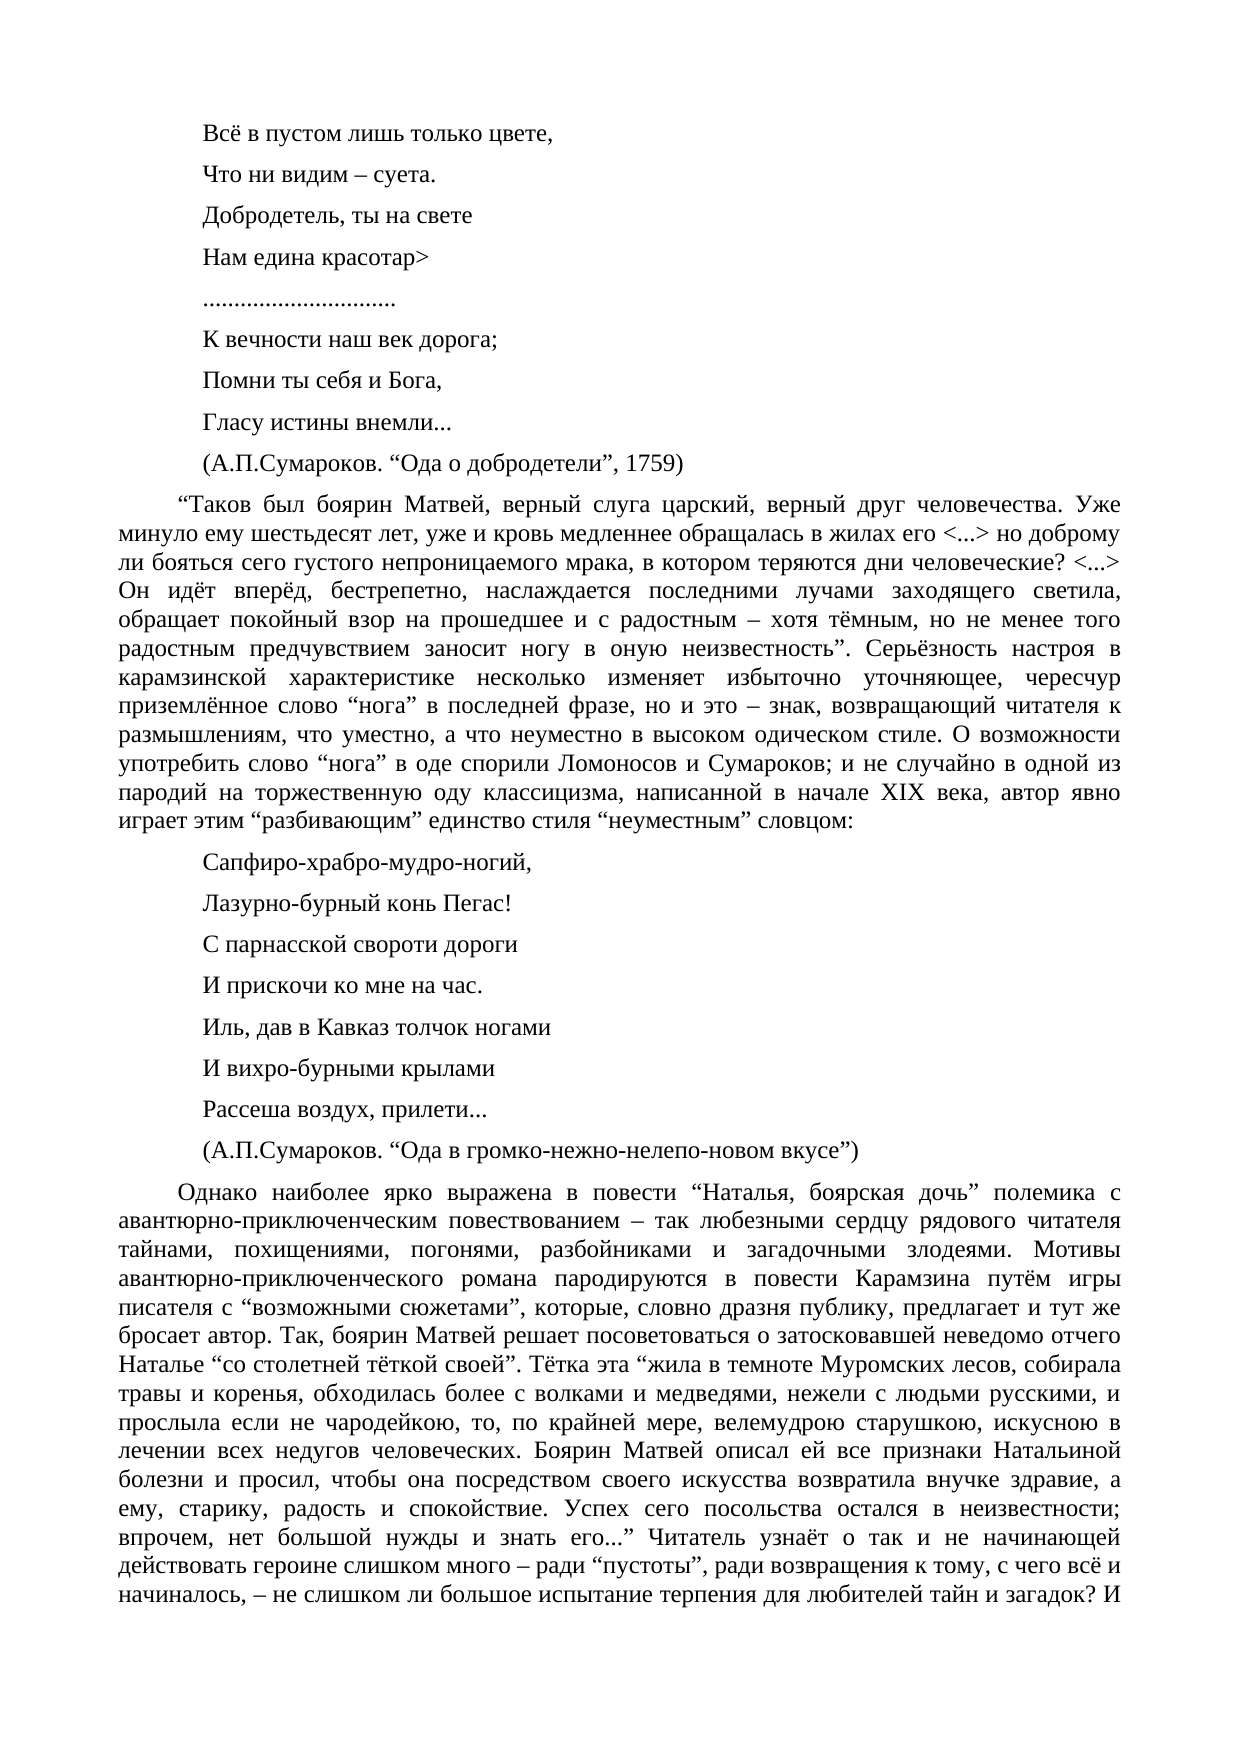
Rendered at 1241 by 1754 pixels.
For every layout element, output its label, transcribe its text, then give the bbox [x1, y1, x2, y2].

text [118, 1177, 1122, 1608]
text ............................... [118, 283, 1122, 312]
text Иль, дав в Кавказ толчок ногами [118, 1012, 1122, 1041]
text Гласу истины внемли... [118, 407, 1122, 436]
text (А.П.Сумароков. “Ода о добродетели”, 1759) [118, 448, 1122, 477]
text Лазурно-бурный конь Пегас! [118, 888, 1122, 917]
text Сапфиро-храбро-мудро-ногий, [118, 847, 1122, 876]
text И вихро-бурными крылами [118, 1053, 1122, 1082]
text К вечности наш век дорога; [118, 324, 1122, 353]
text Нам едина красотаp> [118, 242, 1122, 271]
text Добродетель, ты на свете [118, 201, 1122, 229]
text “Таков был боярин Матвей, верный слуга царский, верный друг человечества. Уже минуло ему шестьдесят лет, уже и кровь медленнее обращалась в жилах его <...> но доброму ли бояться сего густого непроницаемого мрака, в котором теряются дни человеческие? <...> Он идёт вперёд, бестрепетно, наслаждается последними лучами заходящего светила, обращает покойный взор на прошедшее и с радостным – хотя тёмным, но не менее того радостным предчувствием заносит ногу в оную неизвестность”. Серьёзность настроя в карамзинской характеристике несколько изменяет избыточно уточняющее, чересчур приземлённое слово “нога” в последней фразе, но и это – знак, возвращающий читателя к размышлениям, что уместно, а что неуместно в высоком одическом стиле. О возможности употребить слово “нога” в оде спорили Ломоносов и Сумароков; и не случайно в одной из пародий на торжественную оду классицизма, написанной в начале XIX века, автор явно играет этим “разбивающим” единство стиля “неуместным” словцом: [118, 489, 1122, 834]
text Что ни видим – суета. [118, 159, 1122, 188]
text Всё в пустом лишь только цвете, [118, 118, 1122, 147]
text И прискочи ко мне на час. [118, 971, 1122, 999]
text С парнасской свороти дороги [118, 929, 1122, 958]
text Помни ты себя и Бога, [118, 366, 1122, 394]
text (А.П.Сумароков. “Ода в громко-нежно-нелепо-новом вкусе”) [118, 1136, 1122, 1164]
text Рассеша воздух, прилети... [118, 1094, 1122, 1123]
